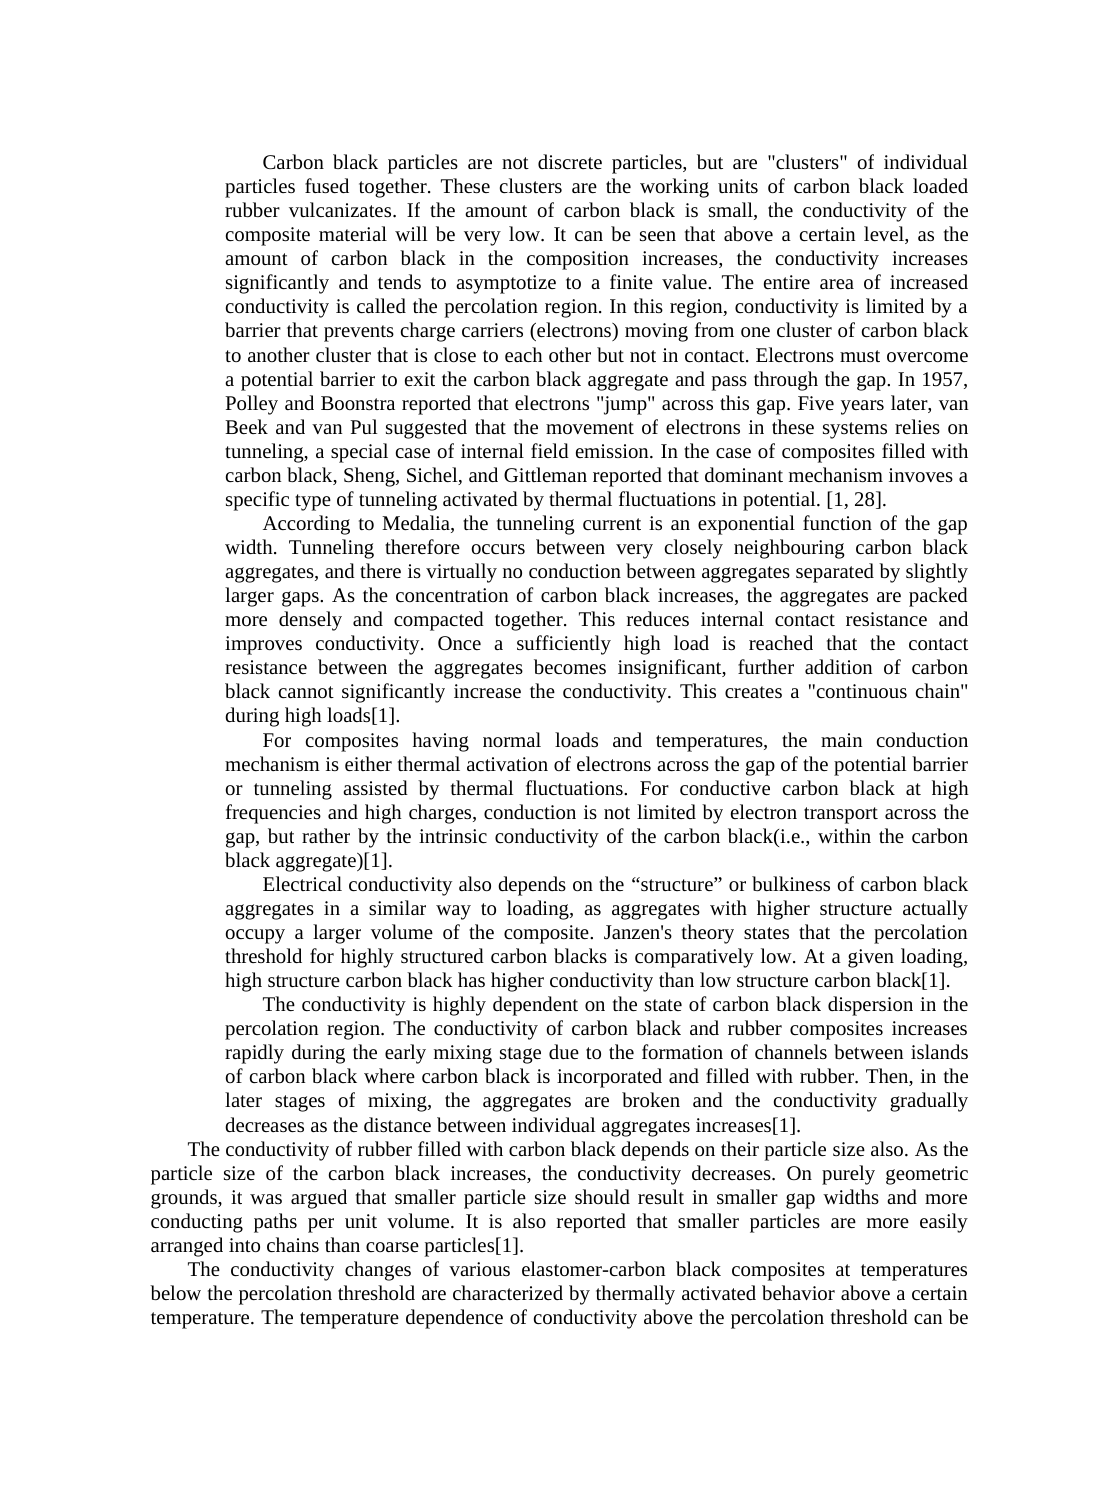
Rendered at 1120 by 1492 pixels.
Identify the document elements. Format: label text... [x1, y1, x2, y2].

text For composites having normal loads and temperatures, the main conduction mechanism is either thermal activation of electrons across the gap of the potential barrier or tunneling assisted by thermal fluctuations. For conductive carbon black at high frequencies and high charges, conduction is not limited by electron transport across the gap, but rather by the intrinsic conductivity of the carbon black(i.e., within the carbon black aggregate)[1]. [225, 727, 968, 872]
text Carbon black particles are not discrete particles, but are "clusters" of individual particles fused together. These clusters are the working units of carbon black loaded rubber vulcanizates. If the amount of carbon black is small, the conductivity of the composite material will be very low. It can be seen that above a certain level, as the amount of carbon black in the composition increases, the conductivity increases significantly and tends to asymptotize to a finite value. The entire area of ​​increased conductivity is called the percolation region. In this region, conductivity is limited by a barrier that prevents charge carriers (electrons) moving from one cluster of carbon black to another cluster that is close to each other but not in contact. Electrons must overcome a potential barrier to exit the carbon black aggregate and pass through the gap. In 1957, Polley and Boonstra reported that electrons "jump" across this gap. Five years later, van Beek and van Pul suggested that the movement of electrons in these systems relies on tunneling, a special case of internal field emission. In the case of composites filled with carbon black, Sheng, Sichel, and Gittleman reported that dominant mechanism invoves a specific type of tunneling activated by thermal fluctuations in potential. [1, 28]. [225, 150, 968, 511]
text According to Medalia, the tunneling current is an exponential function of the gap width. Tunneling therefore occurs between very closely neighbouring carbon black aggregates, and there is virtually no conduction between aggregates separated by slightly larger gaps. As the concentration of carbon black increases, the aggregates are packed more densely and compacted together. This reduces internal contact resistance and improves conductivity. Once a sufficiently high load is reached that the contact resistance between the aggregates becomes insignificant, further addition of carbon black cannot significantly increase the conductivity. This creates a "continuous chain" during high loads[1]. [225, 511, 968, 727]
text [150, 1257, 968, 1329]
text The conductivity is highly dependent on the state of carbon black dispersion in the percolation region. The conductivity of carbon black and rubber composites increases rapidly during the early mixing stage due to the formation of channels between islands of carbon black where carbon black is incorporated and filled with rubber. Then, in the later stages of mixing, the aggregates are broken and the conductivity gradually decreases as the distance between individual aggregates increases[1]. [225, 992, 968, 1137]
text Electrical conductivity also depends on the “structure” or bulkiness of carbon black aggregates in a similar way to loading, as aggregates with higher structure actually occupy a larger volume of the composite. Janzen's theory states that the percolation threshold for highly structured carbon blacks is comparatively low. At a given loading, high structure carbon black has higher conductivity than low structure carbon black[1]. [225, 872, 968, 992]
text The conductivity of rubber filled with carbon black depends on their particle size also. As the particle size of the carbon black increases, the conductivity decreases. On purely geometric grounds, it was argued that smaller particle size should result in smaller gap widths and more conducting paths per unit volume. It is also reported that smaller particles are more easily arranged into chains than coarse particles[1]. [150, 1137, 968, 1257]
